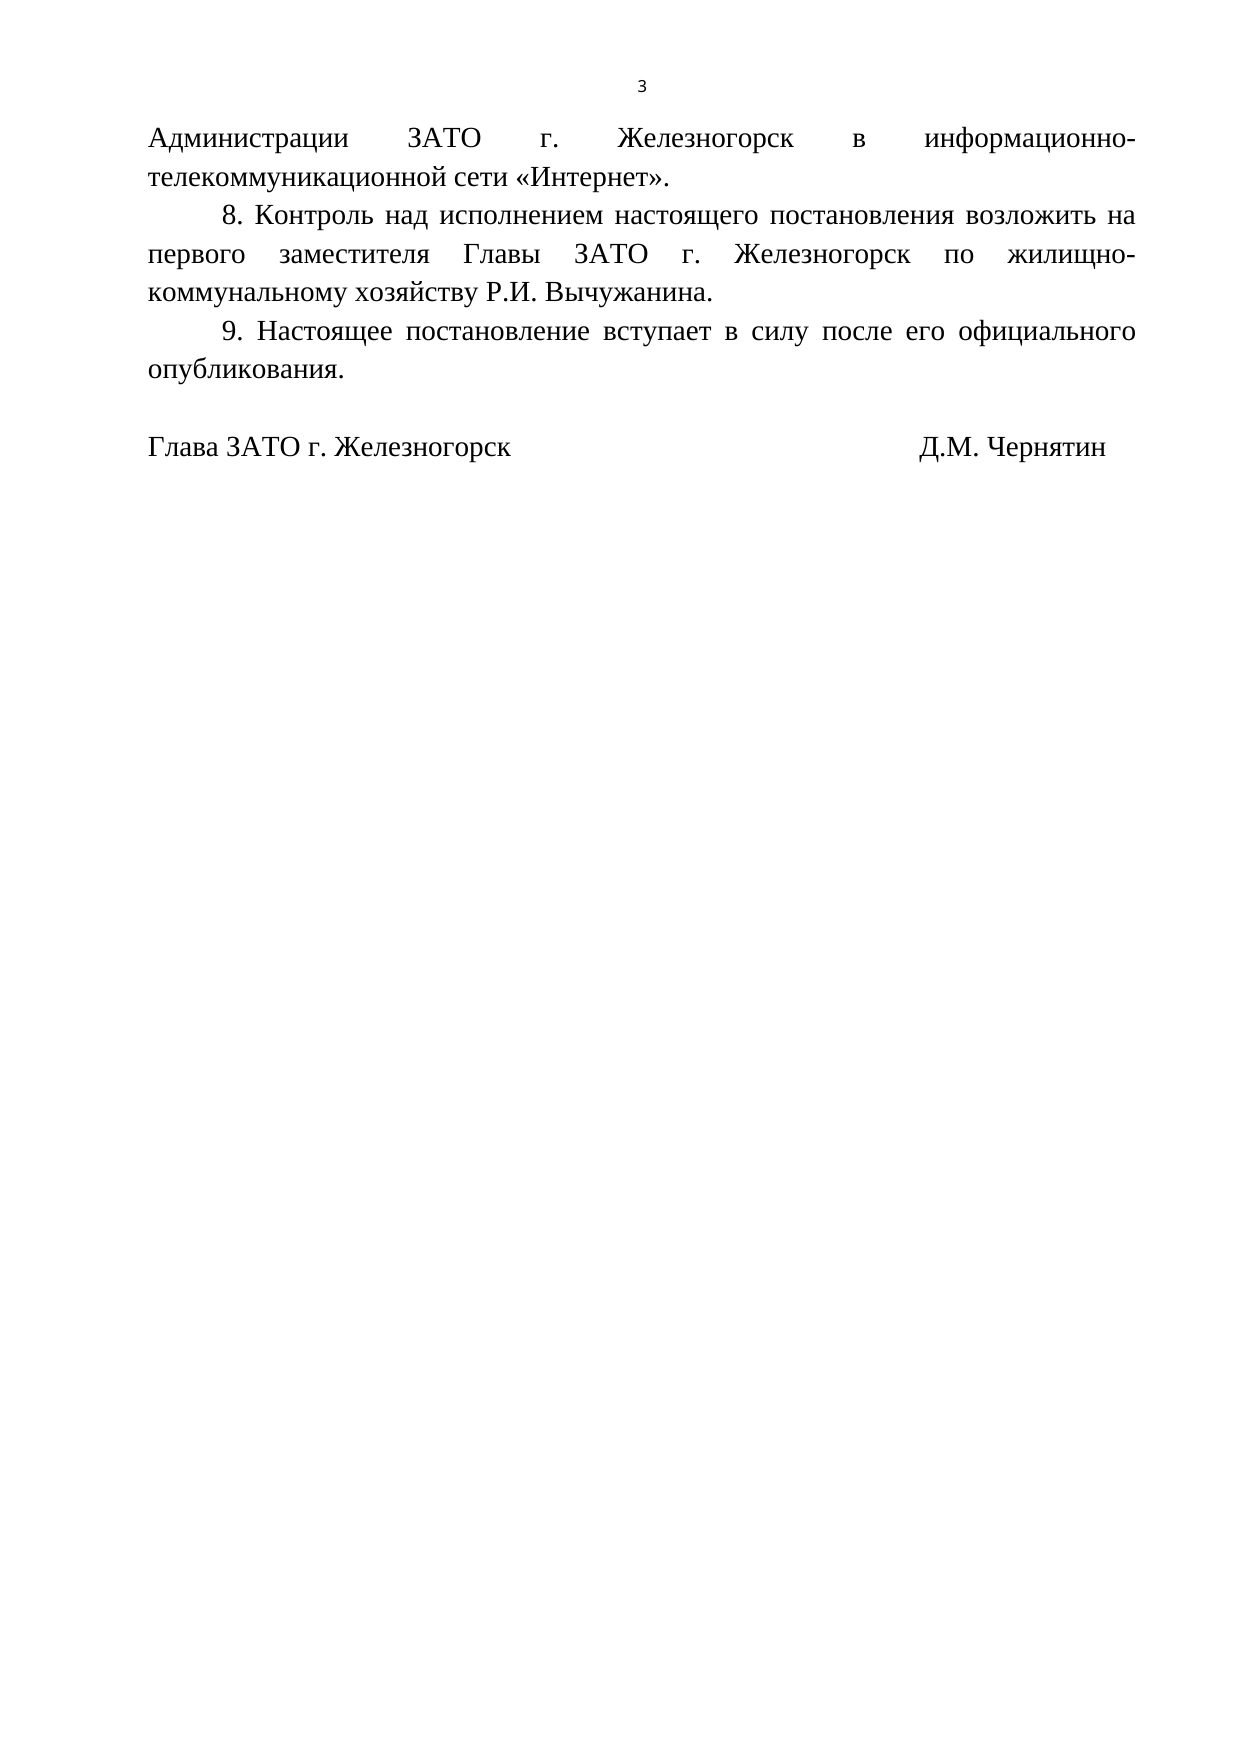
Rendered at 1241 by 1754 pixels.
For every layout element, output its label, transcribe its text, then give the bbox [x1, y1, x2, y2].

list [148, 120, 1137, 192]
text Глава ЗАТО г. Железногорск Д.М. Чернятин [148, 429, 1137, 462]
list 9. Настоящее постановление вступает в силу после его официального опубликования. [148, 313, 1137, 385]
list 8. Контроль над исполнением настоящего постановления возложить на первого заместителя Главы ЗАТО г. Железногорск по жилищно-коммунальному хозяйству Р.И. Вычужанина. [148, 197, 1137, 308]
